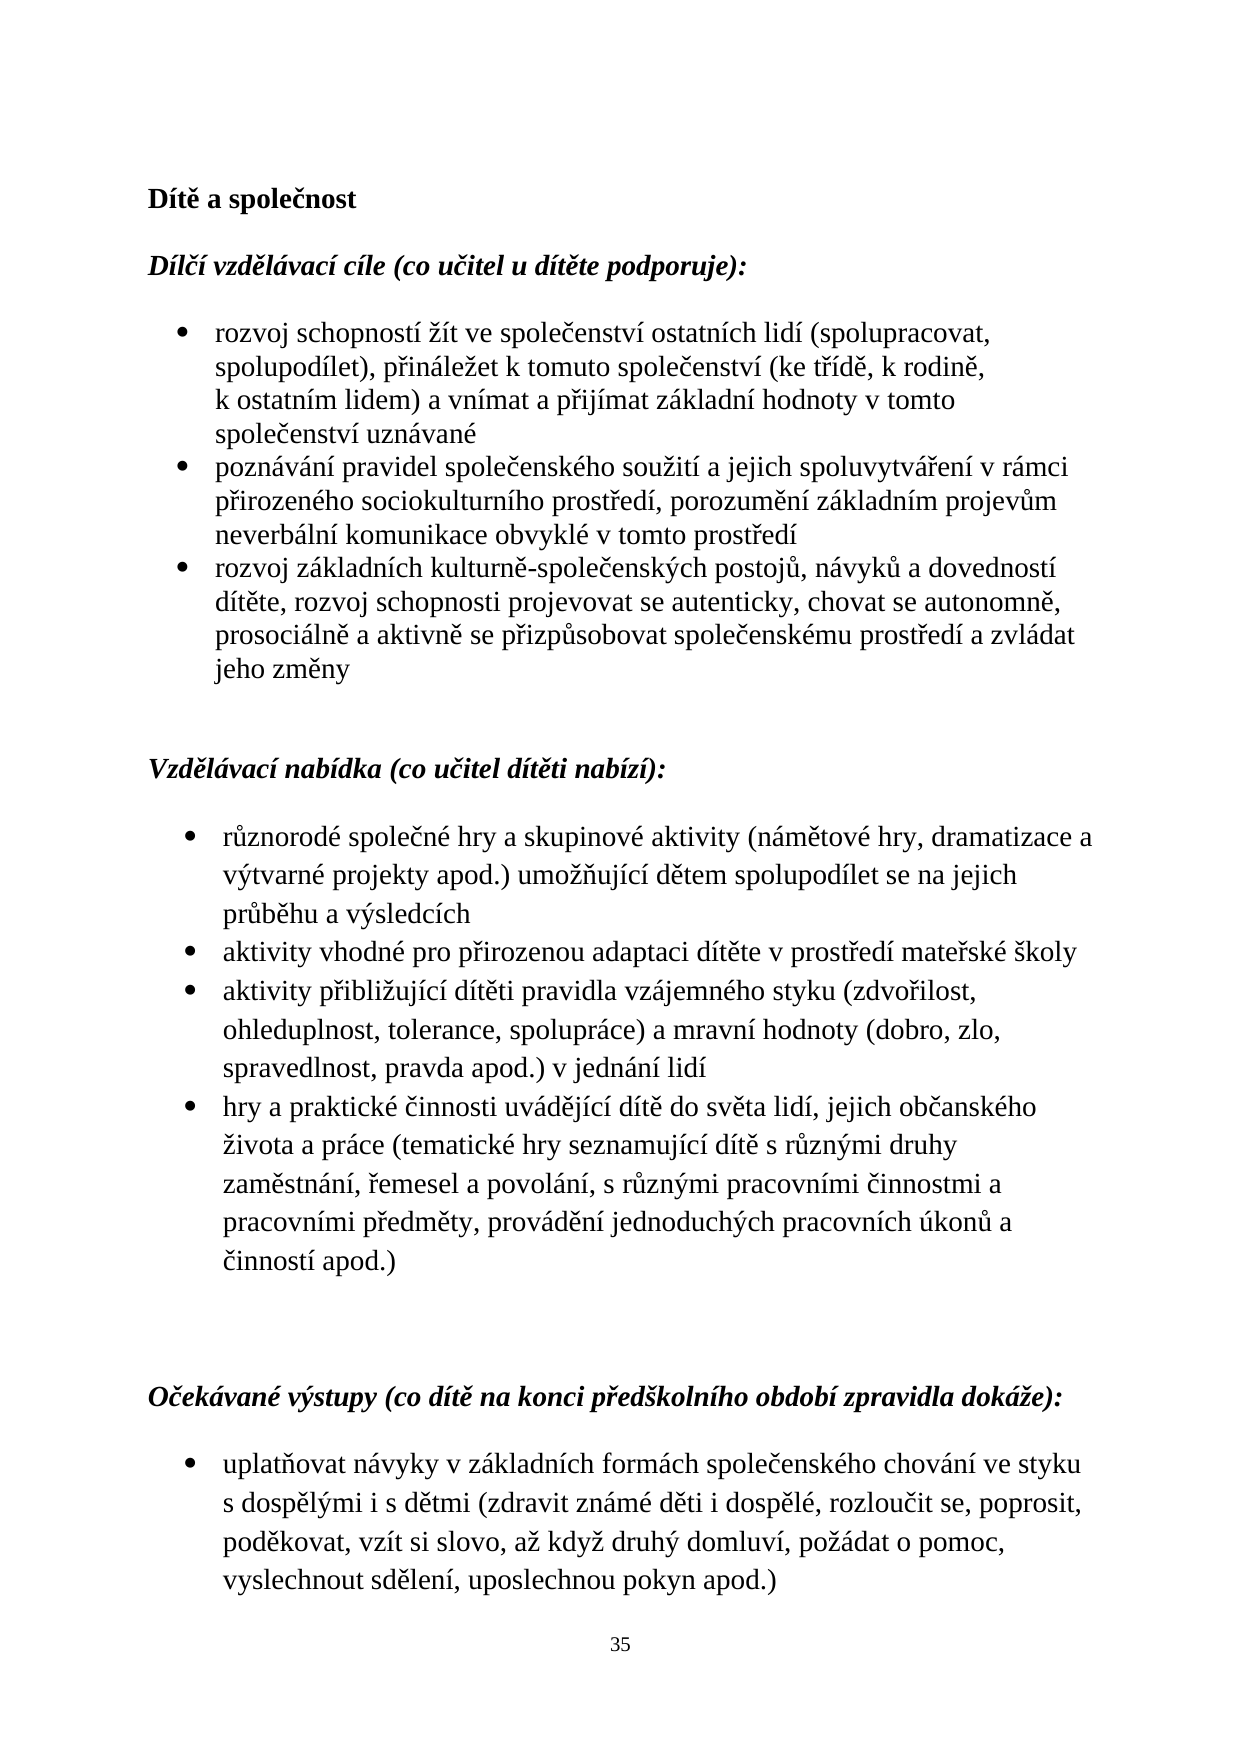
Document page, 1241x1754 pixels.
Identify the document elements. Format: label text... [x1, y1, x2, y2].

list hry a praktické činnosti uvádějící dítě do světa lidí, jejich občanského života a práce (tematické hry seznamující dítě s různými druhy zaměstnání, řemesel a povolání, s různými pracovními činnostmi a pracovními předměty, provádění jednoduchých pracovních úkonů a činností apod.) [185, 1089, 1093, 1277]
text Dílčí vzdělávací cíle (co učitel u dítěte podporuje): [148, 248, 1093, 282]
list aktivity vhodné pro přirozenou adaptaci dítěte v prostředí mateřské školy [185, 934, 1093, 968]
list různorodé společné hry a skupinové aktivity (námětové hry, dramatizace a výtvarné projekty apod.) umožňující dětem spolupodílet se na jejich průběhu a výsledcích [185, 819, 1093, 929]
list rozvoj schopností žít ve společenství ostatních lidí (spolupracovat, spolupodílet), přináležet k tomuto společenství (ke třídě, k rodině, k ostatním lidem) a vnímat a přijímat základní hodnoty v tomto společenství uznávané [177, 315, 1093, 449]
text Očekávané výstupy (co dítě na konci předškolního období zpravidla dokáže): [148, 1379, 1093, 1413]
list aktivity přibližující dítěti pravidla vzájemného styku (zdvořilost, ohleduplnost, tolerance, spolupráce) a mravní hodnoty (dobro, zlo, spravedlnost, pravda apod.) v jednání lidí [185, 973, 1093, 1084]
list uplatňovat návyky v základních formách společenského chování ve styku s dospělými i s dětmi (zdravit známé děti i dospělé, rozloučit se, poprosit, poděkovat, vzít si slovo, až když druhý domluví, požádat o pomoc, vyslechnout sdělení, uposlechnou pokyn apod.) [185, 1447, 1093, 1596]
list poznávání pravidel společenského soužití a jejich spoluvytváření v rámci přirozeného sociokulturního prostředí, porozumění základním projevům neverbální komunikace obvyklé v tomto prostředí [177, 449, 1093, 550]
text Vzdělávací nabídka (co učitel dítěti nabízí): [148, 752, 1093, 785]
list rozvoj základních kulturně-společenských postojů, návyků a dovedností dítěte, rozvoj schopnosti projevovat se autenticky, chovat se autonomně, prosociálně a aktivně se přizpůsobovat společenskému prostředí a zvládat jeho změny [177, 550, 1093, 684]
text Dítě a společnost [148, 181, 1093, 215]
